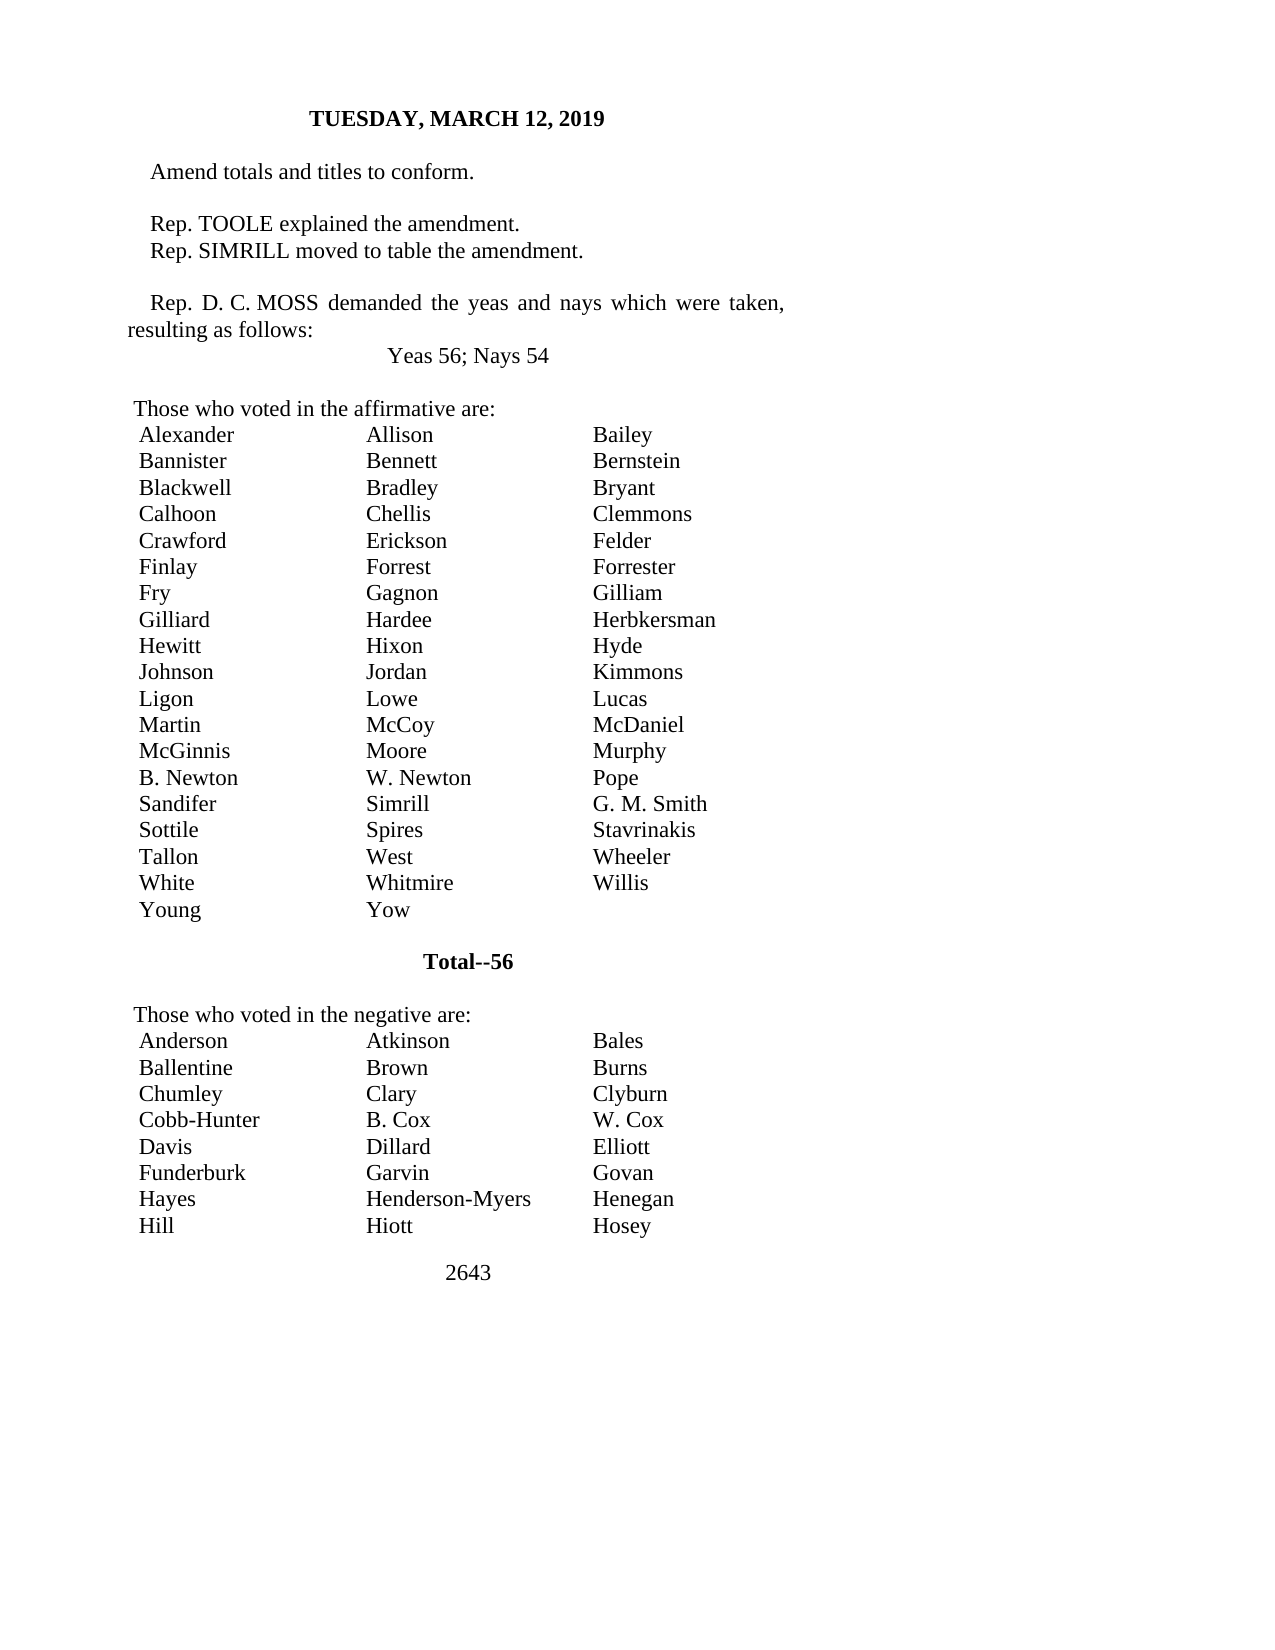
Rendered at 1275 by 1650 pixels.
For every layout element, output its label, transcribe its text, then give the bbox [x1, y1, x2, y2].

text Rep. D. C. MOSS demanded the yeas and nays which were taken, resulting as follows: [127, 289, 786, 342]
text Yeas 56; Nays 54 [127, 342, 786, 368]
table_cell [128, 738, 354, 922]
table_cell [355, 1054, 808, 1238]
text Those who voted in the negative are: [127, 1001, 786, 1027]
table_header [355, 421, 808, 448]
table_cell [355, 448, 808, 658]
text Those who voted in the affirmative are: [127, 395, 786, 421]
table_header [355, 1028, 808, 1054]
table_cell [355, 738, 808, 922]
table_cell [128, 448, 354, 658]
text Rep. TOOLE explained the amendment. [127, 210, 786, 237]
text Total--56 [127, 948, 786, 975]
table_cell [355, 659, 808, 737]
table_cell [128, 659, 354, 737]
text Amend totals and titles to conform. [127, 158, 786, 184]
text Rep. SIMRILL moved to table the amendment. [127, 237, 786, 263]
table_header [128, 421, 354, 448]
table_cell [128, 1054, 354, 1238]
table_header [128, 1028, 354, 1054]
